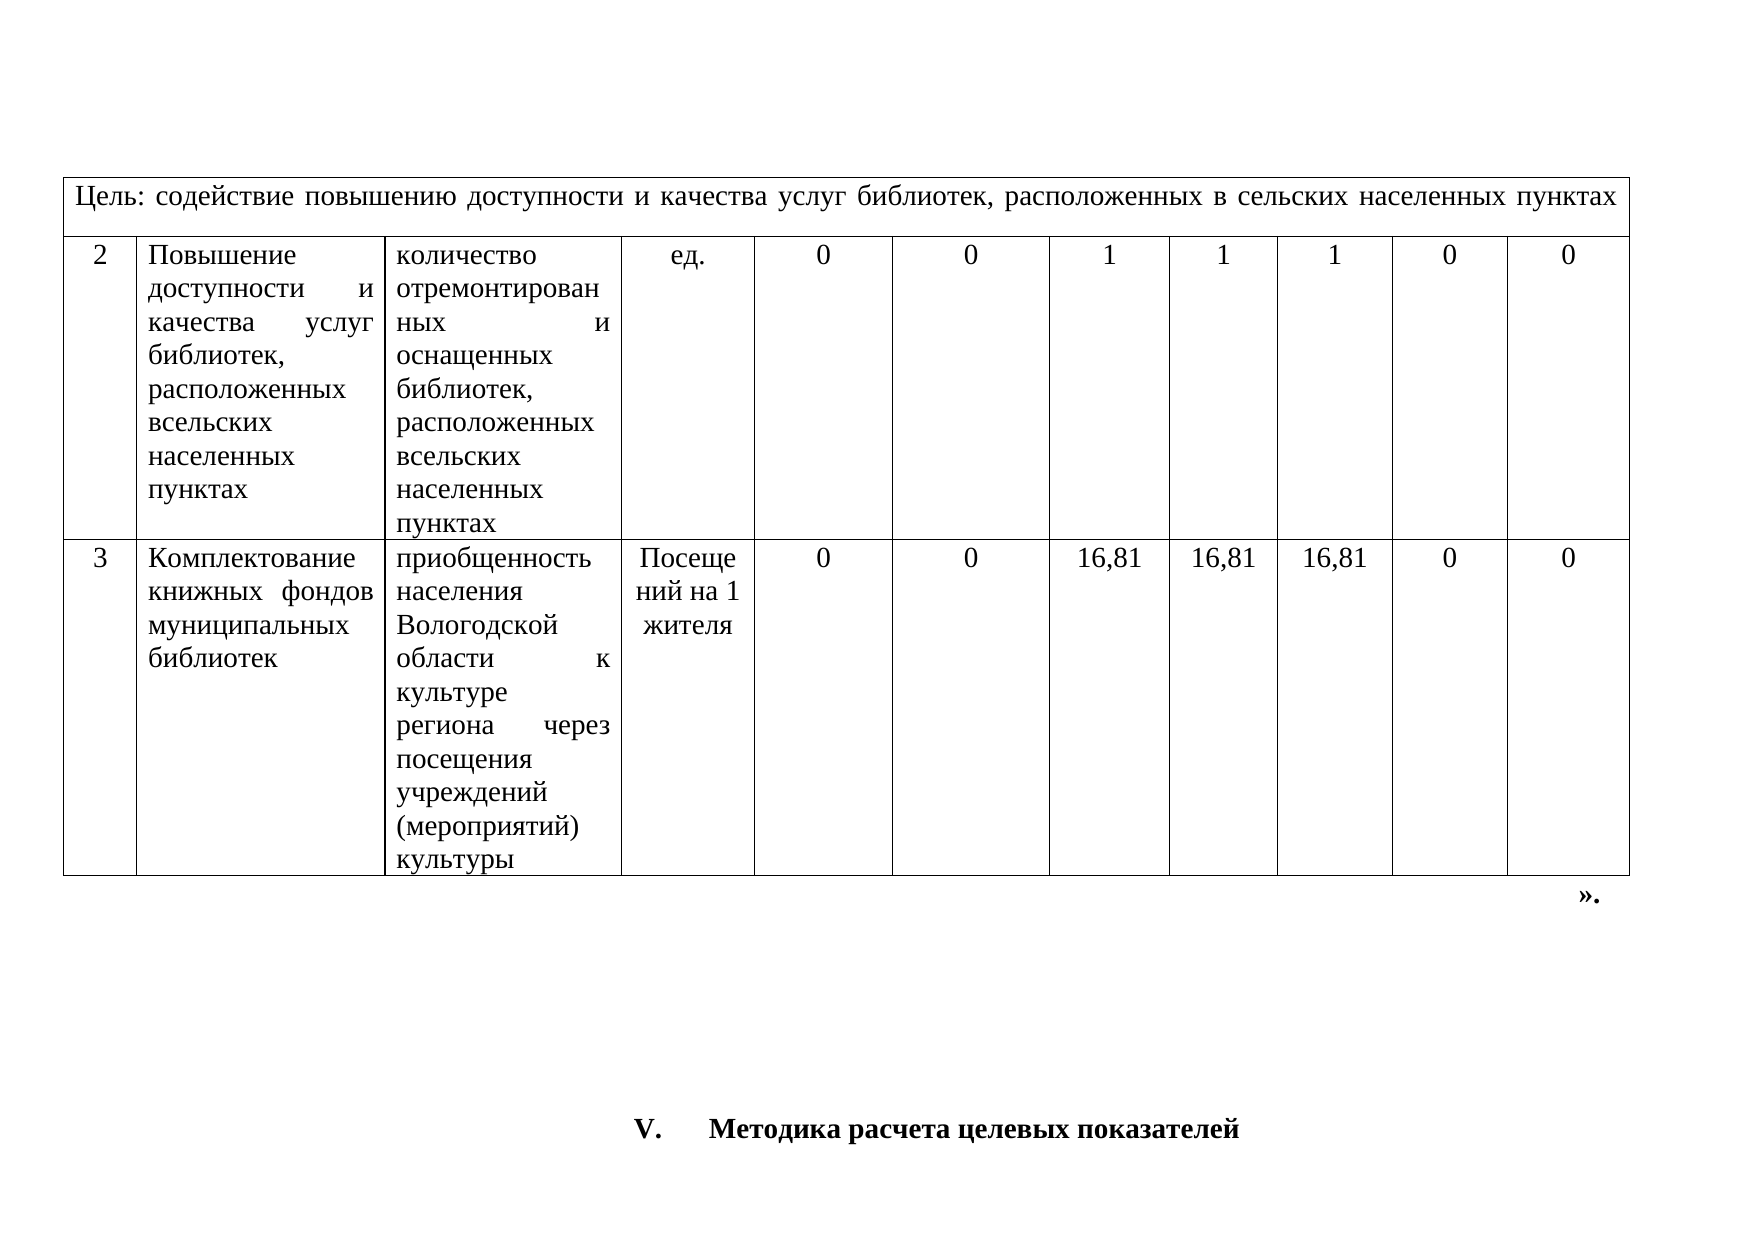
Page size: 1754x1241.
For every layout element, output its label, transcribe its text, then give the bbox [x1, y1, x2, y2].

table_cell количество отремонтированных и оснащенных библиотек, расположенных всельских населенных пунктах [386, 237, 621, 539]
table_cell 0 [893, 237, 1049, 539]
table_cell 16,81 [1170, 540, 1277, 875]
table_cell 0 [1393, 237, 1507, 539]
table_cell 2 [64, 237, 136, 539]
table_cell 0 [1508, 540, 1629, 875]
table_cell Повышение доступности и качества услуг библиотек, расположенных всельских населенных пунктах [137, 237, 384, 539]
table_cell 0 [1508, 237, 1629, 539]
table_cell 1 [1278, 237, 1392, 539]
table_cell 16,81 [1278, 540, 1392, 875]
table_cell 1 [1170, 237, 1277, 539]
text ». [75, 876, 1723, 910]
table_cell 0 [1393, 540, 1507, 875]
table_cell 16,81 [1050, 540, 1169, 875]
table_cell 0 [755, 540, 892, 875]
table_cell Посещений на 1 жителя [622, 540, 754, 875]
table_cell приобщенность населения Вологодской области к культуре региона через посещения учреждений (мероприятий) культуры [386, 540, 621, 875]
table_cell 1 [1050, 237, 1169, 539]
table_cell 0 [755, 237, 892, 539]
table_cell ед. [622, 237, 754, 539]
table_cell Цель: содействие повышению доступности и качества услуг библиотек, расположенных в сельских населенных пунктах [64, 178, 1629, 236]
table_cell Комплектование книжных фондов муниципальных библиотек [137, 540, 384, 875]
table_cell 0 [893, 540, 1049, 875]
list Методика расчета целевых показателей [150, 1111, 1723, 1144]
table_cell 3 [64, 540, 136, 875]
